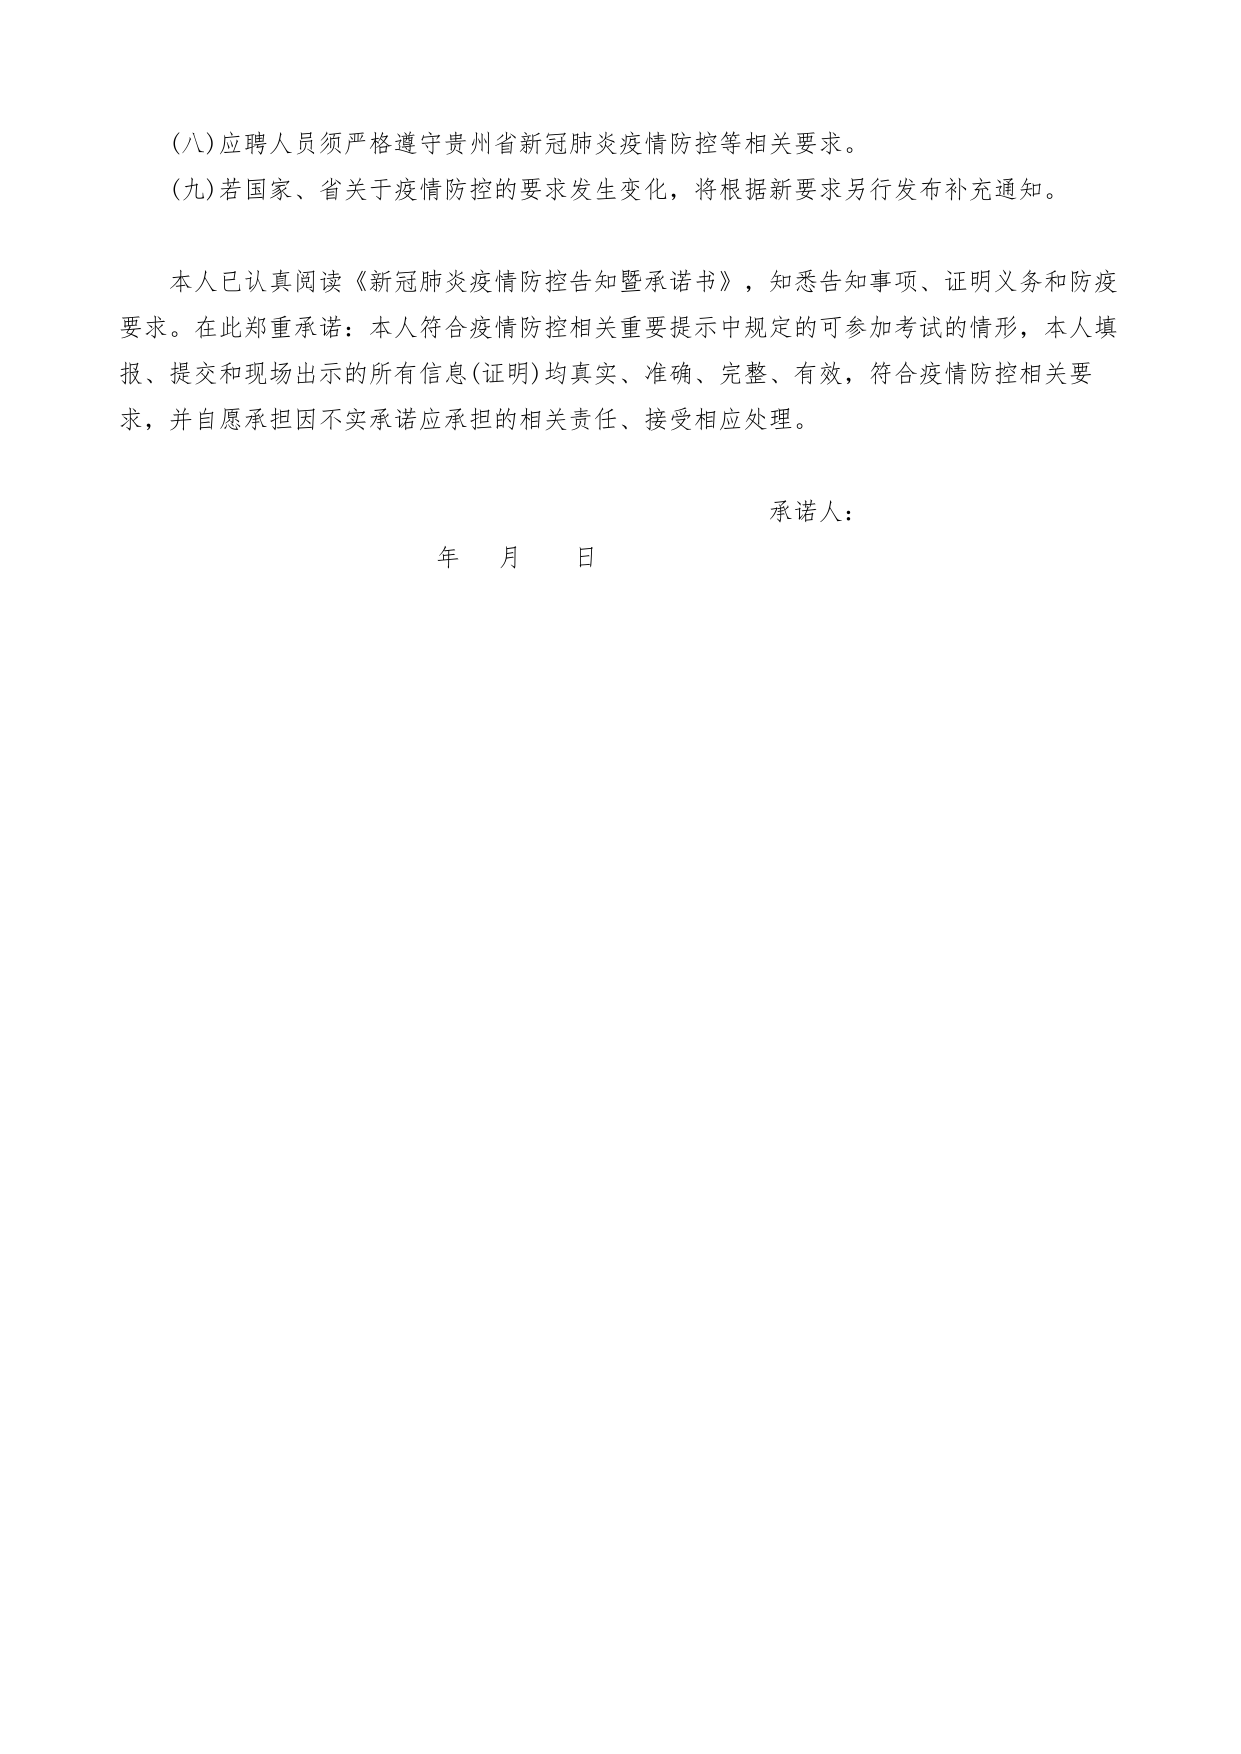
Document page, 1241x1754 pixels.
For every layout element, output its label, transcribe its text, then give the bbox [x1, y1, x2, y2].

text 年 月 日 [118, 532, 1122, 578]
text 承诺人： [118, 486, 1122, 532]
text (九)若国家、省关于疫情防控的要求发生变化，将根据新要求另行发布补充通知。 [118, 165, 1122, 211]
text 本人已认真阅读《新冠肺炎疫情防控告知暨承诺书》，知悉告知事项、证明义务和防疫要求。在此郑重承诺：本人符合疫情防控相关重要提示中规定的可参加考试的情形，本人填报、提交和现场出示的所有信息(证明)均真实、准确、完整、有效，符合疫情防控相关要求，并自愿承担因不实承诺应承担的相关责任、接受相应处理。 [118, 257, 1122, 441]
text (八)应聘人员须严格遵守贵州省新冠肺炎疫情防控等相关要求。 [118, 119, 1122, 165]
